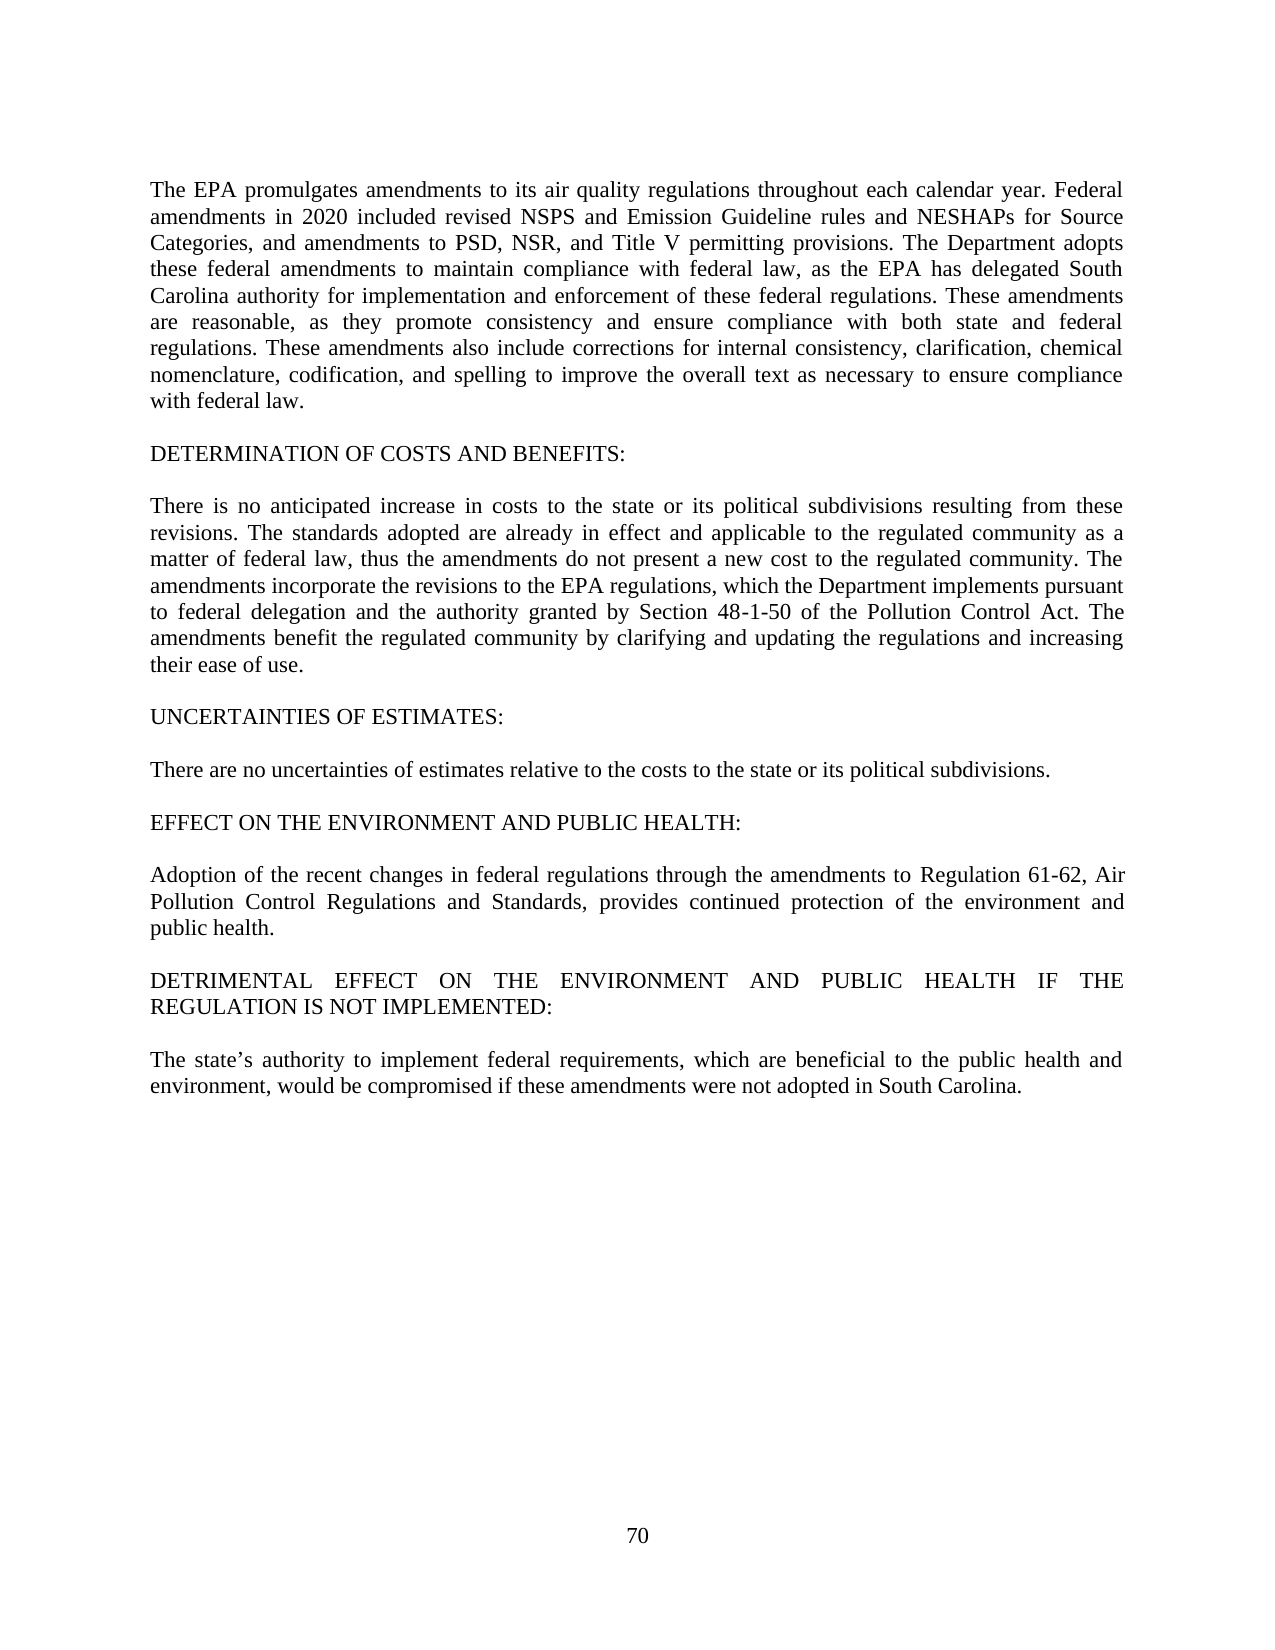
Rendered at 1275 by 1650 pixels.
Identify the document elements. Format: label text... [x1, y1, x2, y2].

text The EPA promulgates amendments to its air quality regulations throughout each calendar year. Federal amendments in 2020 included revised NSPS and Emission Guideline rules and NESHAPs for Source Categories, and amendments to PSD, NSR, and Title V permitting provisions. The Department adopts these federal amendments to maintain compliance with federal law, as the EPA has delegated South Carolina authority for implementation and enforcement of these federal regulations. These amendments are reasonable, as they promote consistency and ensure compliance with both state and federal regulations. These amendments also include corrections for internal consistency, clarification, chemical nomenclature, codification, and spelling to improve the overall text as necessary to ensure compliance with federal law. [150, 176, 1125, 413]
text DETRIMENTAL EFFECT ON THE ENVIRONMENT AND PUBLIC HEALTH IF THE REGULATION IS NOT IMPLEMENTED: [150, 967, 1125, 1020]
text There is no anticipated increase in costs to the state or its political subdivisions resulting from these revisions. The standards adopted are already in effect and applicable to the regulated community as a matter of federal law, thus the amendments do not present a new cost to the regulated community. The amendments incorporate the revisions to the EPA regulations, which the Department implements pursuant to federal delegation and the authority granted by Section 48-1-50 of the Pollution Control Act. The amendments benefit the regulated community by clarifying and updating the regulations and increasing their ease of use. [150, 493, 1125, 677]
text EFFECT ON THE ENVIRONMENT AND PUBLIC HEALTH: [150, 809, 1125, 835]
text DETERMINATION OF COSTS AND BENEFITS: [150, 440, 1125, 466]
text There are no uncertainties of estimates relative to the costs to the state or its political subdivisions. [150, 756, 1125, 782]
text The state’s authority to implement federal requirements, which are beneficial to the public health and environment, would be compromised if these amendments were not adopted in South Carolina. [150, 1046, 1125, 1099]
text UNCERTAINTIES OF ESTIMATES: [150, 703, 1125, 730]
text Adoption of the recent changes in federal regulations through the amendments to Regulation 61-62, Air Pollution Control Regulations and Standards, provides continued protection of the environment and public health. [150, 862, 1125, 941]
